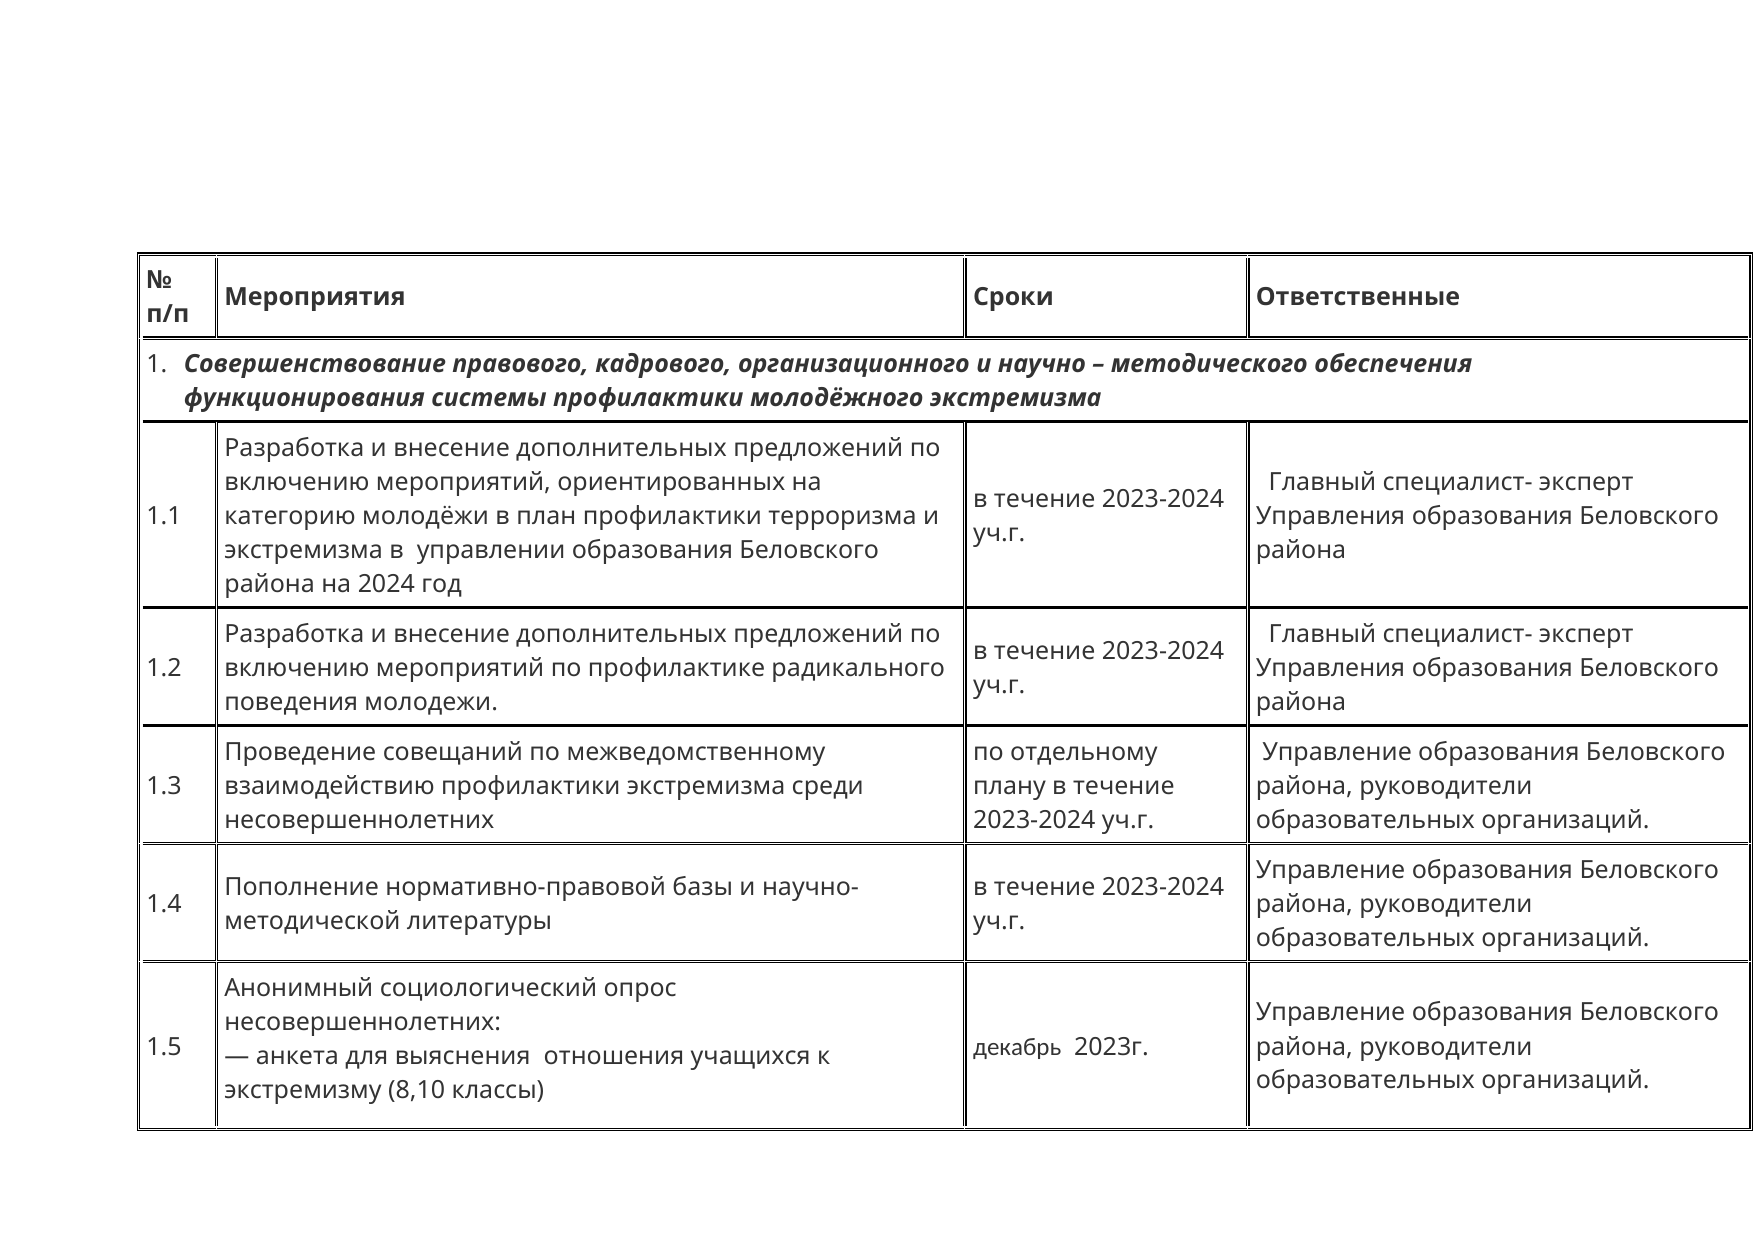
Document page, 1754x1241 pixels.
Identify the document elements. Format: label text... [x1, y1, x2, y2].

table_header Мероприятия [216, 254, 965, 336]
table_cell Проведение совещаний по межведомственному взаимодействию профилактики экстремизма среди несовершеннолетних [218, 727, 963, 842]
table_header Ответственные [1248, 256, 1749, 336]
table_cell Совершенствование правового, кадрового, организационного и научно – методического обеспечения функционирования системы профилактики молодёжного экстремизма [140, 336, 1750, 420]
table_cell Управление образования Беловского района, руководители образовательных организаций. [1248, 960, 1751, 1127]
table_cell 1.2 [140, 606, 215, 724]
table_cell Анонимный социологический опрос несовершеннолетних: — анкета для выяснения отношения учащихся к экстремизму (8,10 классы) [216, 960, 965, 1127]
table_cell 1.5 [138, 960, 216, 1127]
table_cell по отдельному плану в течение 2023-2024 уч.г. [967, 727, 1246, 842]
table_cell в течение 2023-2024 уч.г. [967, 423, 1246, 606]
table_header Сроки [965, 254, 1248, 336]
table_cell декабрь 2023г. [965, 960, 1248, 1127]
table_header № п/п [140, 256, 216, 336]
table_cell в течение 2023-2024 уч.г. [967, 845, 1246, 960]
table_cell Управление образования Беловского района, руководители образовательных организаций. [1248, 842, 1751, 960]
table_cell 1.1 [140, 420, 215, 606]
table_cell Разработка и внесение дополнительных предложений по включению мероприятий по профилактике радикального поведения молодежи. [218, 609, 963, 724]
table_cell в течение 2023-2024 уч.г. [967, 609, 1246, 724]
table_cell 1.4 [138, 842, 216, 960]
table_cell Главный специалист- эксперт Управления образования Беловского района [1250, 420, 1749, 606]
table_cell 1.3 [140, 724, 215, 842]
table_cell Разработка и внесение дополнительных предложений по включению мероприятий, ориентированных на категорию молодёжи в план профилактики терроризма и экстремизма в управлении образования Беловского района на 2024 год [218, 423, 963, 606]
table_cell Управление образования Беловского района, руководители образовательных организаций. [1250, 724, 1749, 842]
table_cell Главный специалист- эксперт Управления образования Беловского района [1250, 606, 1749, 724]
table_cell Пополнение нормативно-правовой базы и научно-методической литературы [218, 845, 963, 960]
